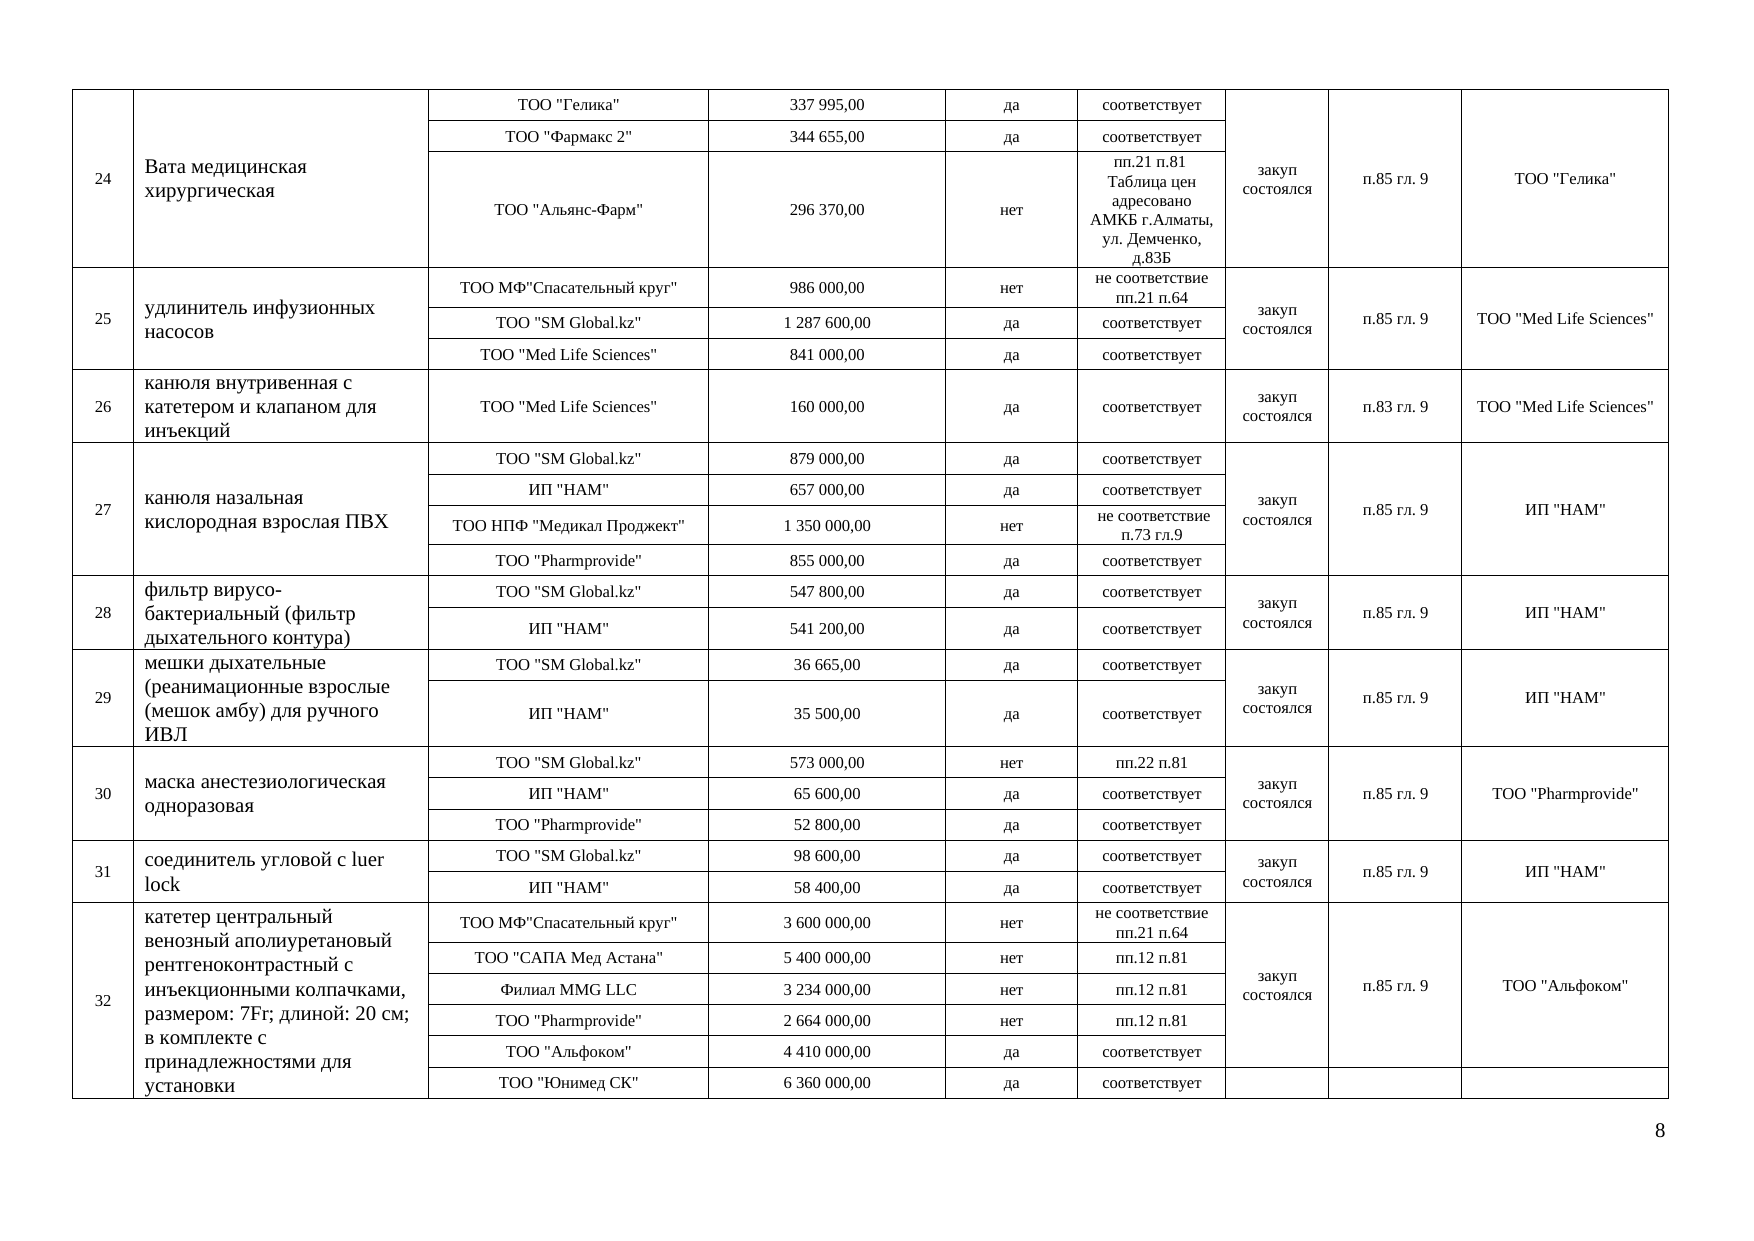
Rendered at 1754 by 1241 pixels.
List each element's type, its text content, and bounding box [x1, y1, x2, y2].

table_cell п.83 гл. 9 [1329, 370, 1461, 442]
table_cell ИП "НАМ" [429, 608, 708, 649]
table_cell 31 [73, 841, 133, 902]
table_cell 6 360 000,00 [709, 1068, 945, 1098]
table_cell соответствует [1078, 443, 1225, 473]
table_cell соответствует [1078, 121, 1225, 151]
table_cell 27 [73, 443, 133, 575]
table_cell ТОО "Pharmprovide" [429, 545, 708, 575]
table_cell ТОО "Альфоком" [429, 1036, 708, 1067]
table_cell ТОО "SM Global.kz" [429, 650, 708, 680]
table_cell соответствует [1078, 308, 1225, 338]
table_cell 879 000,00 [709, 443, 945, 473]
table_cell да [946, 545, 1077, 575]
table_cell пп.12 п.81 [1078, 974, 1225, 1004]
table_cell 35 500,00 [709, 681, 945, 746]
table_cell 547 800,00 [709, 576, 945, 607]
table_cell закуп состоялся [1226, 650, 1328, 746]
table_cell соответствует [1078, 872, 1225, 902]
table_cell ТОО "Pharmprovide" [429, 1005, 708, 1035]
table_cell 98 600,00 [709, 841, 945, 871]
table_cell п.85 гл. 9 [1329, 650, 1461, 746]
table_cell да [946, 810, 1077, 840]
table_cell п.85 гл. 9 [1329, 443, 1461, 575]
table_cell ТОО "Med Life Sciences" [1462, 370, 1668, 442]
table_cell маска анестезиологическая одноразовая [134, 747, 428, 840]
table_cell 296 370,00 [709, 152, 945, 267]
table_cell ТОО "Pharmprovide" [1462, 747, 1668, 840]
table_cell [1226, 1068, 1328, 1098]
table_cell ТОО "Med Life Sciences" [1462, 268, 1668, 369]
table_cell 337 995,00 [709, 90, 945, 120]
table_cell да [946, 443, 1077, 473]
table_cell да [946, 475, 1077, 505]
table_cell ТОО "Фармакс 2" [429, 121, 708, 151]
table_cell нет [946, 943, 1077, 973]
table_cell закуп состоялся [1226, 903, 1328, 1067]
table_cell пп.12 п.81 [1078, 1005, 1225, 1035]
table_cell 58 400,00 [709, 872, 945, 902]
table_cell да [946, 872, 1077, 902]
table_cell 2 664 000,00 [709, 1005, 945, 1035]
table_cell соответствует [1078, 1068, 1225, 1098]
table_cell ИП "НАМ" [429, 778, 708, 808]
table_cell ИП "НАМ" [429, 681, 708, 746]
table_cell 30 [73, 747, 133, 840]
table_cell 1 350 000,00 [709, 506, 945, 544]
table_cell соответствует [1078, 778, 1225, 808]
table_cell закуп состоялся [1226, 747, 1328, 840]
table_cell п.85 гл. 9 [1329, 841, 1461, 902]
table_cell да [946, 370, 1077, 442]
table_cell соответствует [1078, 576, 1225, 607]
table_cell ТОО "Альянс-Фарм" [429, 152, 708, 267]
table_cell пп.12 п.81 [1078, 943, 1225, 973]
table_cell ТОО "Med Life Sciences" [429, 339, 708, 369]
table_cell да [946, 90, 1077, 120]
table_cell канюля назальная кислородная взрослая ПВХ [134, 443, 428, 575]
table_cell 32 [73, 903, 133, 1098]
table_cell ТОО НПФ "Медикал Проджект" [429, 506, 708, 544]
table_cell ТОО "Юнимед СК" [429, 1068, 708, 1098]
table_cell ТОО "Med Life Sciences" [429, 370, 708, 442]
table_cell да [946, 841, 1077, 871]
table_cell 24 [73, 90, 133, 267]
table_cell п.85 гл. 9 [1329, 576, 1461, 649]
table_cell нет [946, 152, 1077, 267]
table_cell 25 [73, 268, 133, 369]
table_cell 344 655,00 [709, 121, 945, 151]
table_cell удлинитель инфузионных насосов [134, 268, 428, 369]
table_cell ТОО "SM Global.kz" [429, 443, 708, 473]
table_cell фильтр вирусо-бактериальный (фильтр дыхательного контура) [134, 576, 428, 649]
table_cell 4 410 000,00 [709, 1036, 945, 1067]
table_cell нет [946, 506, 1077, 544]
table_cell п.85 гл. 9 [1329, 747, 1461, 840]
table_cell соответствует [1078, 810, 1225, 840]
table_cell канюля внутривенная с катетером и клапаном для инъекций [134, 370, 428, 442]
table_cell ТОО "SM Global.kz" [429, 576, 708, 607]
table_cell 26 [73, 370, 133, 442]
table_cell не соответствие п.73 гл.9 [1078, 506, 1225, 544]
table_cell 657 000,00 [709, 475, 945, 505]
table_cell соответствует [1078, 608, 1225, 649]
table_cell ТОО "САПА Мед Астана" [429, 943, 708, 973]
table_cell катетер центральный венозный aполиуретановый рентгеноконтрастный с инъекционными колпачками, размером: 7Fr; длиной: 20 см; в комплекте с принадлежностями для установки [134, 903, 428, 1098]
table_cell 986 000,00 [709, 268, 945, 307]
table_cell 841 000,00 [709, 339, 945, 369]
table_cell ИП "НАМ" [1462, 576, 1668, 649]
table_cell соответствует [1078, 475, 1225, 505]
table_cell 5 400 000,00 [709, 943, 945, 973]
table_cell 573 000,00 [709, 747, 945, 777]
table_cell соединитель угловой с luer lock [134, 841, 428, 902]
table_cell 855 000,00 [709, 545, 945, 575]
table_cell 36 665,00 [709, 650, 945, 680]
table_cell ТОО "Pharmprovide" [429, 810, 708, 840]
table_cell да [946, 650, 1077, 680]
table_cell соответствует [1078, 370, 1225, 442]
table_cell да [946, 308, 1077, 338]
table_cell Вата медицинская хирургическая [134, 90, 428, 267]
table_cell не соответствие пп.21 п.64 [1078, 903, 1225, 942]
table_cell да [946, 681, 1077, 746]
table_cell нет [946, 974, 1077, 1004]
table_cell ТОО МФ"Спасательный круг" [429, 903, 708, 942]
table_cell ТОО МФ"Спасательный круг" [429, 268, 708, 307]
table_cell соответствует [1078, 1036, 1225, 1067]
table_cell ИП "НАМ" [429, 872, 708, 902]
table_cell закуп состоялся [1226, 443, 1328, 575]
table_cell закуп состоялся [1226, 90, 1328, 267]
table_cell ИП "НАМ" [1462, 650, 1668, 746]
table_cell 29 [73, 650, 133, 746]
table_cell да [946, 1068, 1077, 1098]
table_cell п.85 гл. 9 [1329, 903, 1461, 1067]
table_cell мешки дыхательные (реанимационные взрослые (мешок амбу) для ручного ИВЛ [134, 650, 428, 746]
table_cell ТОО "Гелика" [1462, 90, 1668, 267]
table_cell 1 287 600,00 [709, 308, 945, 338]
table_cell 3 600 000,00 [709, 903, 945, 942]
table_cell да [946, 576, 1077, 607]
table_cell соответствует [1078, 681, 1225, 746]
table_cell ТОО "SM Global.kz" [429, 308, 708, 338]
table_cell да [946, 121, 1077, 151]
table_cell 65 600,00 [709, 778, 945, 808]
table_cell нет [946, 903, 1077, 942]
table_cell [1462, 1068, 1668, 1098]
table_cell соответствует [1078, 650, 1225, 680]
table_cell п.85 гл. 9 [1329, 268, 1461, 369]
table_cell соответствует [1078, 90, 1225, 120]
table_cell закуп состоялся [1226, 370, 1328, 442]
table_cell 3 234 000,00 [709, 974, 945, 1004]
table_cell нет [946, 1005, 1077, 1035]
table_cell соответствует [1078, 545, 1225, 575]
table_cell Филиал MMG LLC [429, 974, 708, 1004]
table_cell [1329, 1068, 1461, 1098]
table_cell 28 [73, 576, 133, 649]
table_cell ИП "НАМ" [1462, 841, 1668, 902]
table_cell да [946, 608, 1077, 649]
table_cell ТОО "SM Global.kz" [429, 747, 708, 777]
table_cell нет [946, 747, 1077, 777]
table_cell ТОО "SM Global.kz" [429, 841, 708, 871]
table_cell ТОО "Альфоком" [1462, 903, 1668, 1067]
table_cell соответствует [1078, 339, 1225, 369]
table_cell п.85 гл. 9 [1329, 90, 1461, 267]
table_cell закуп состоялся [1226, 576, 1328, 649]
table_cell нет [946, 268, 1077, 307]
table_cell не соответствие пп.21 п.64 [1078, 268, 1225, 307]
table_cell закуп состоялся [1226, 268, 1328, 369]
table_cell соответствует [1078, 841, 1225, 871]
table_cell ИП "НАМ" [1462, 443, 1668, 575]
table_cell да [946, 1036, 1077, 1067]
table_cell 160 000,00 [709, 370, 945, 442]
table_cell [1078, 152, 1225, 267]
table_cell да [946, 339, 1077, 369]
table_cell пп.22 п.81 [1078, 747, 1225, 777]
table_cell ИП "НАМ" [429, 475, 708, 505]
table_cell 52 800,00 [709, 810, 945, 840]
table_cell да [946, 778, 1077, 808]
table_cell 541 200,00 [709, 608, 945, 649]
table_cell ТОО "Гелика" [429, 90, 708, 120]
table_cell закуп состоялся [1226, 841, 1328, 902]
